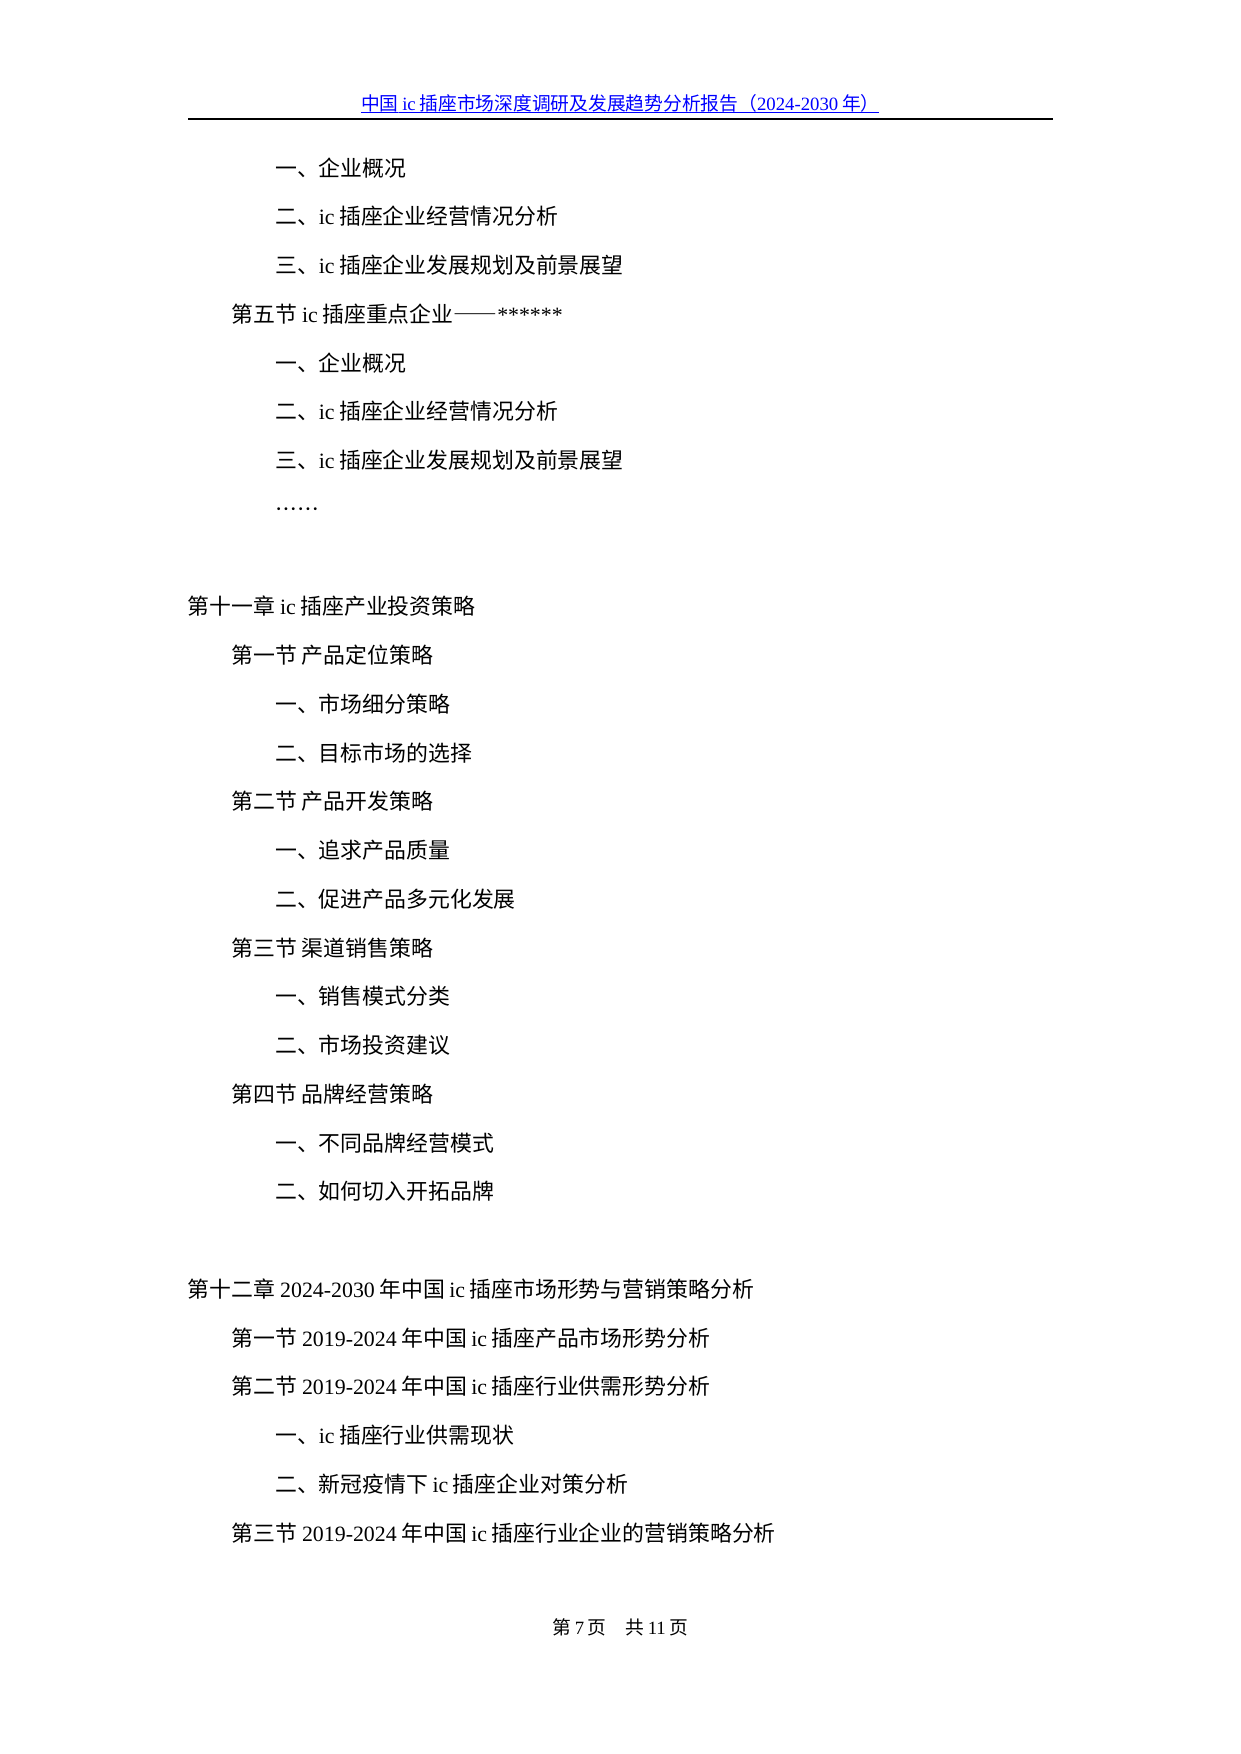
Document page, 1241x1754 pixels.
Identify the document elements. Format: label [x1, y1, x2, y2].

text [187, 150, 1053, 1548]
